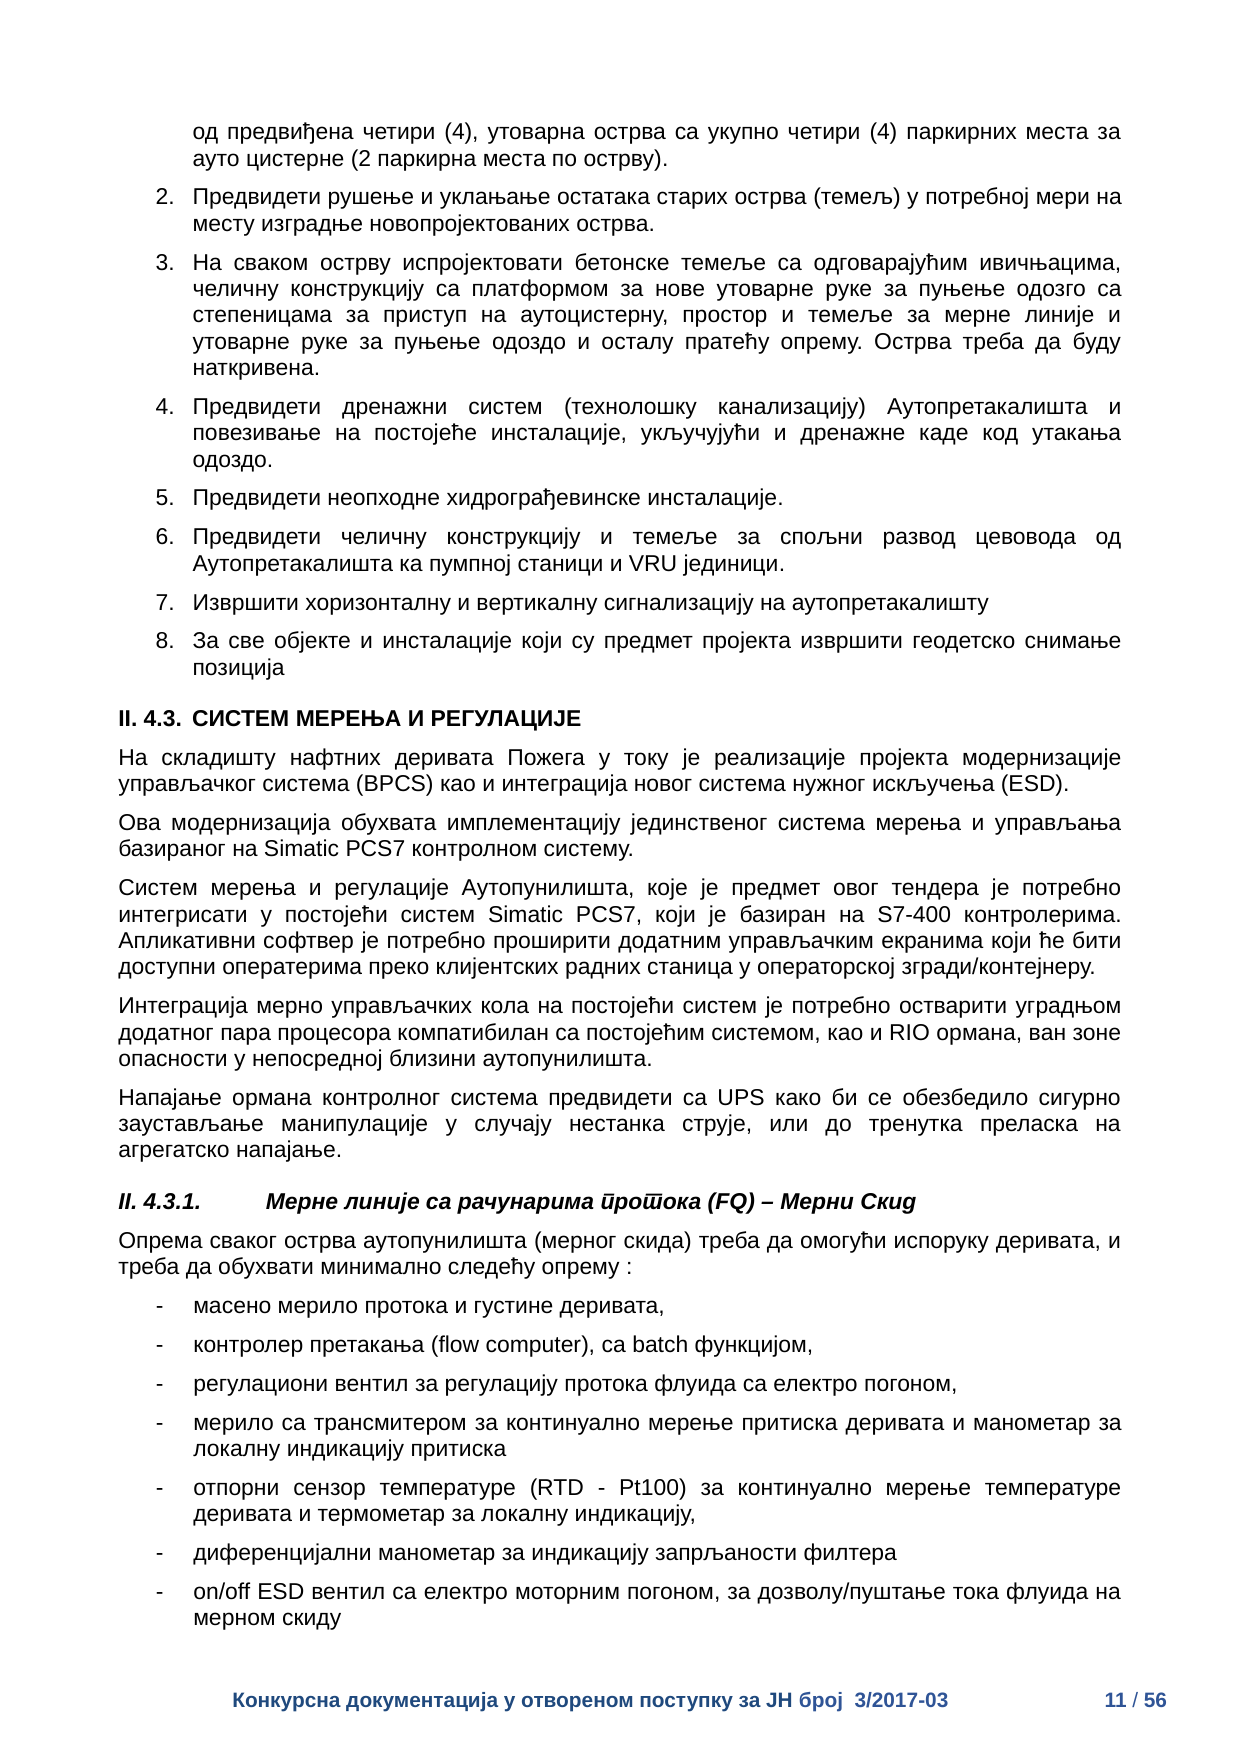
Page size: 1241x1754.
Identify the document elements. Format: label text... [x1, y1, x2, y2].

list На сваком острву испројектовати бетонске темеље са одговарајућим ивичњацима, челичну конструкцију са платформом за нове утоварне руке за пуњење одозго са степеницама за приступ на аутоцистерну, простор и темеље за мерне линије и утоварне руке за пуњење одоздо и осталу пратећу опрему. Острва треба да буду наткривена. [155, 248, 1122, 380]
text На складишту нафтних деривата Пожега у току је реализације пројекта модернизације управљачког система (BPCS) као и интеграција новог система нужног искључења (ESD). [118, 744, 1122, 797]
list За све објекте и инсталације који су предмет пројекта извршити геодетско снимање позиција [155, 627, 1122, 680]
list отпорни сензор температуре (RTD - Pt100) за континуално мерење температуре деривата и термометар за локалну индикацију, [156, 1474, 1122, 1526]
text Опрема сваког острва аутопунилишта (мерног скида) треба да омогући испоруку деривата, и треба да обухвати минимално следећу опрему : [118, 1227, 1122, 1279]
list on/off ESD вентил са електро моторним погоном, за дозволу/пуштање тока флуида на мерном скиду [156, 1578, 1122, 1630]
text Систем мерења и регулације Аутопунилишта, које је предмет овог тендера је потребно интегрисати у постојећи систем Simatic PCS7, који је базиран на S7-400 контролерима. Апликативни софтвер је потребно проширити додатним управљачким екранима који ће бити доступни оператерима преко клијентских радних станица у операторској згради/контејнеру. [118, 874, 1122, 980]
list контролер претакања (flow computer), са batch функцијом, [156, 1331, 1122, 1357]
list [155, 118, 1122, 171]
list Извршити хоризонталну и вертикалну сигнализацију на аутопретакалишту [155, 588, 1122, 615]
list Предвидети рушење и уклањање остатака старих острва (темељ) у потребној мери на месту изградње новопројектованих острва. [155, 183, 1122, 236]
list масено мерило протока и густине деривата, [156, 1292, 1122, 1318]
list мерило са трансмитером за континуално мерење притиска деривата и манометар за локалну индикацију притиска [156, 1408, 1122, 1461]
text II. 4.3.1. Мерне линије са рачунарима протока (FQ) – Мерни Скид [118, 1188, 1122, 1214]
text Ова модернизација обухвата имплементацију јединственог система мерења и управљања базираног на Simatic PCS7 контролном систему. [118, 809, 1122, 862]
text Интеграција мерно управљачких кола на постојећи систем је потребно остварити уградњом додатног пара процесора компатибилан са постојећим системом, као и RIO ормана, ван зоне опасности у непосредној близини аутопунилишта. [118, 992, 1122, 1071]
list Предвидети дренажни систем (технолошку канализацију) Аутопретакалишта и повезивање на постојеће инсталације, укључујући и дренажне каде код утакања одоздо. [155, 393, 1122, 472]
list Предвидети неопходне хидрограђевинске инсталације. [155, 484, 1122, 511]
text II. 4.3. СИСТЕМ МЕРЕЊА И РЕГУЛАЦИЈЕ [118, 705, 1122, 731]
list Предвидети челичну конструкцију и темеље за спољни развод цевовода од Аутопретакалишта ка пумпној станици и VRU јединици. [155, 523, 1122, 576]
list регулациони вентил за регулацију протока флуида са електро погоном, [156, 1369, 1122, 1396]
list диференцијални манометар за индикацију запрљаности филтера [156, 1539, 1122, 1565]
text Напајање ормана контролног система предвидети са UPS како би се обезбедило сигурно заустављање манипулације у случају нестанка струје, или до тренутка преласка на агрегатско напајање. [118, 1084, 1122, 1163]
